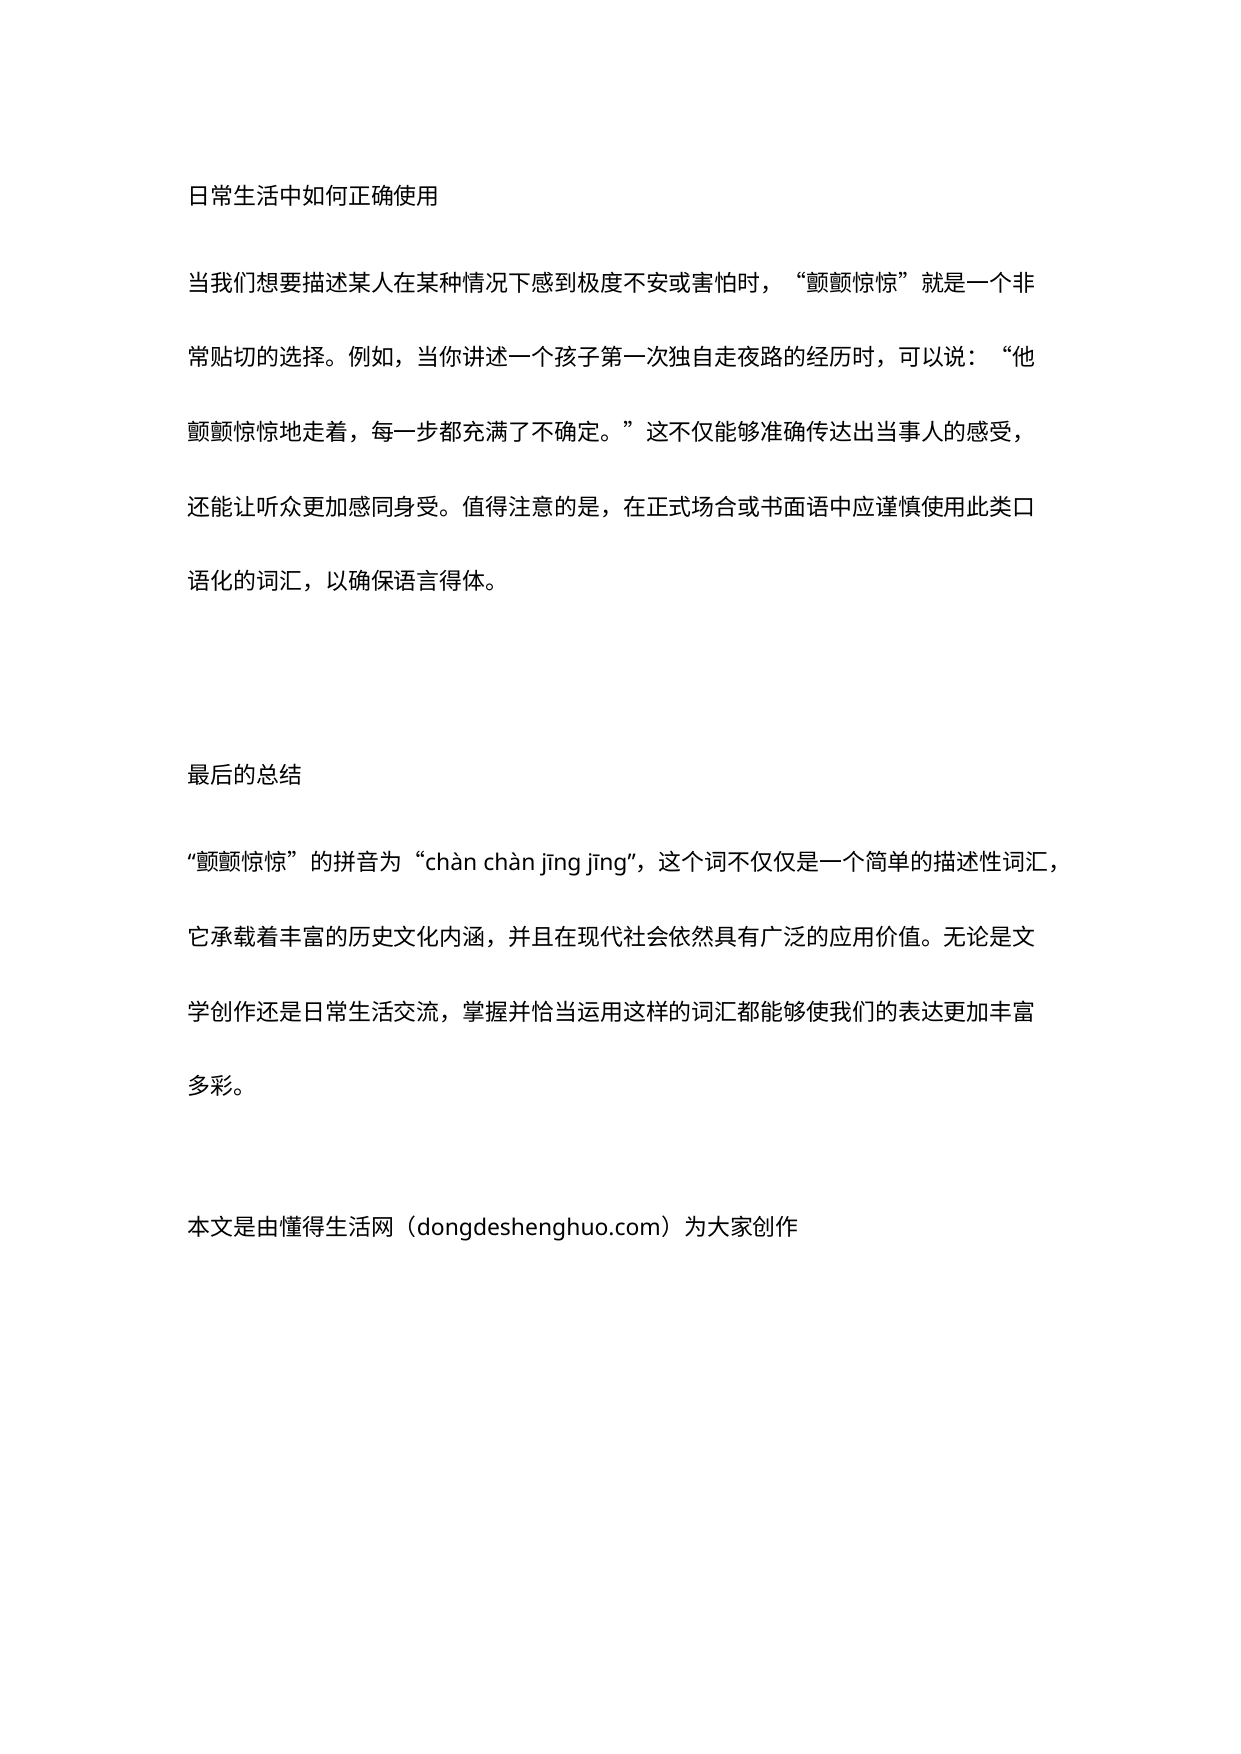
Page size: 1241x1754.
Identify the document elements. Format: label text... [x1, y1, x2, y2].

text 本文是由懂得生活网（dongdeshenghuo.com）为大家创作 [187, 1193, 1053, 1258]
text 最后的总结 [187, 742, 1053, 807]
text 当我们想要描述某人在某种情况下感到极度不安或害怕时，“颤颤惊惊”就是一个非常贴切的选择。例如，当你讲述一个孩子第一次独自走夜路的经历时，可以说：“他颤颤惊惊地走着，每一步都充满了不确定。”这不仅能够准确传达出当事人的感受，还能让听众更加感同身受。值得注意的是，在正式场合或书面语中应谨慎使用此类口语化的词汇，以确保语言得体。 [187, 248, 1053, 612]
text 日常生活中如何正确使用 [187, 162, 1053, 227]
text “颤颤惊惊”的拼音为“chàn chàn jīng jīng”，这个词不仅仅是一个简单的描述性词汇，它承载着丰富的历史文化内涵，并且在现代社会依然具有广泛的应用价值。无论是文学创作还是日常生活交流，掌握并恰当运用这样的词汇都能够使我们的表达更加丰富多彩。 [187, 828, 1053, 1117]
